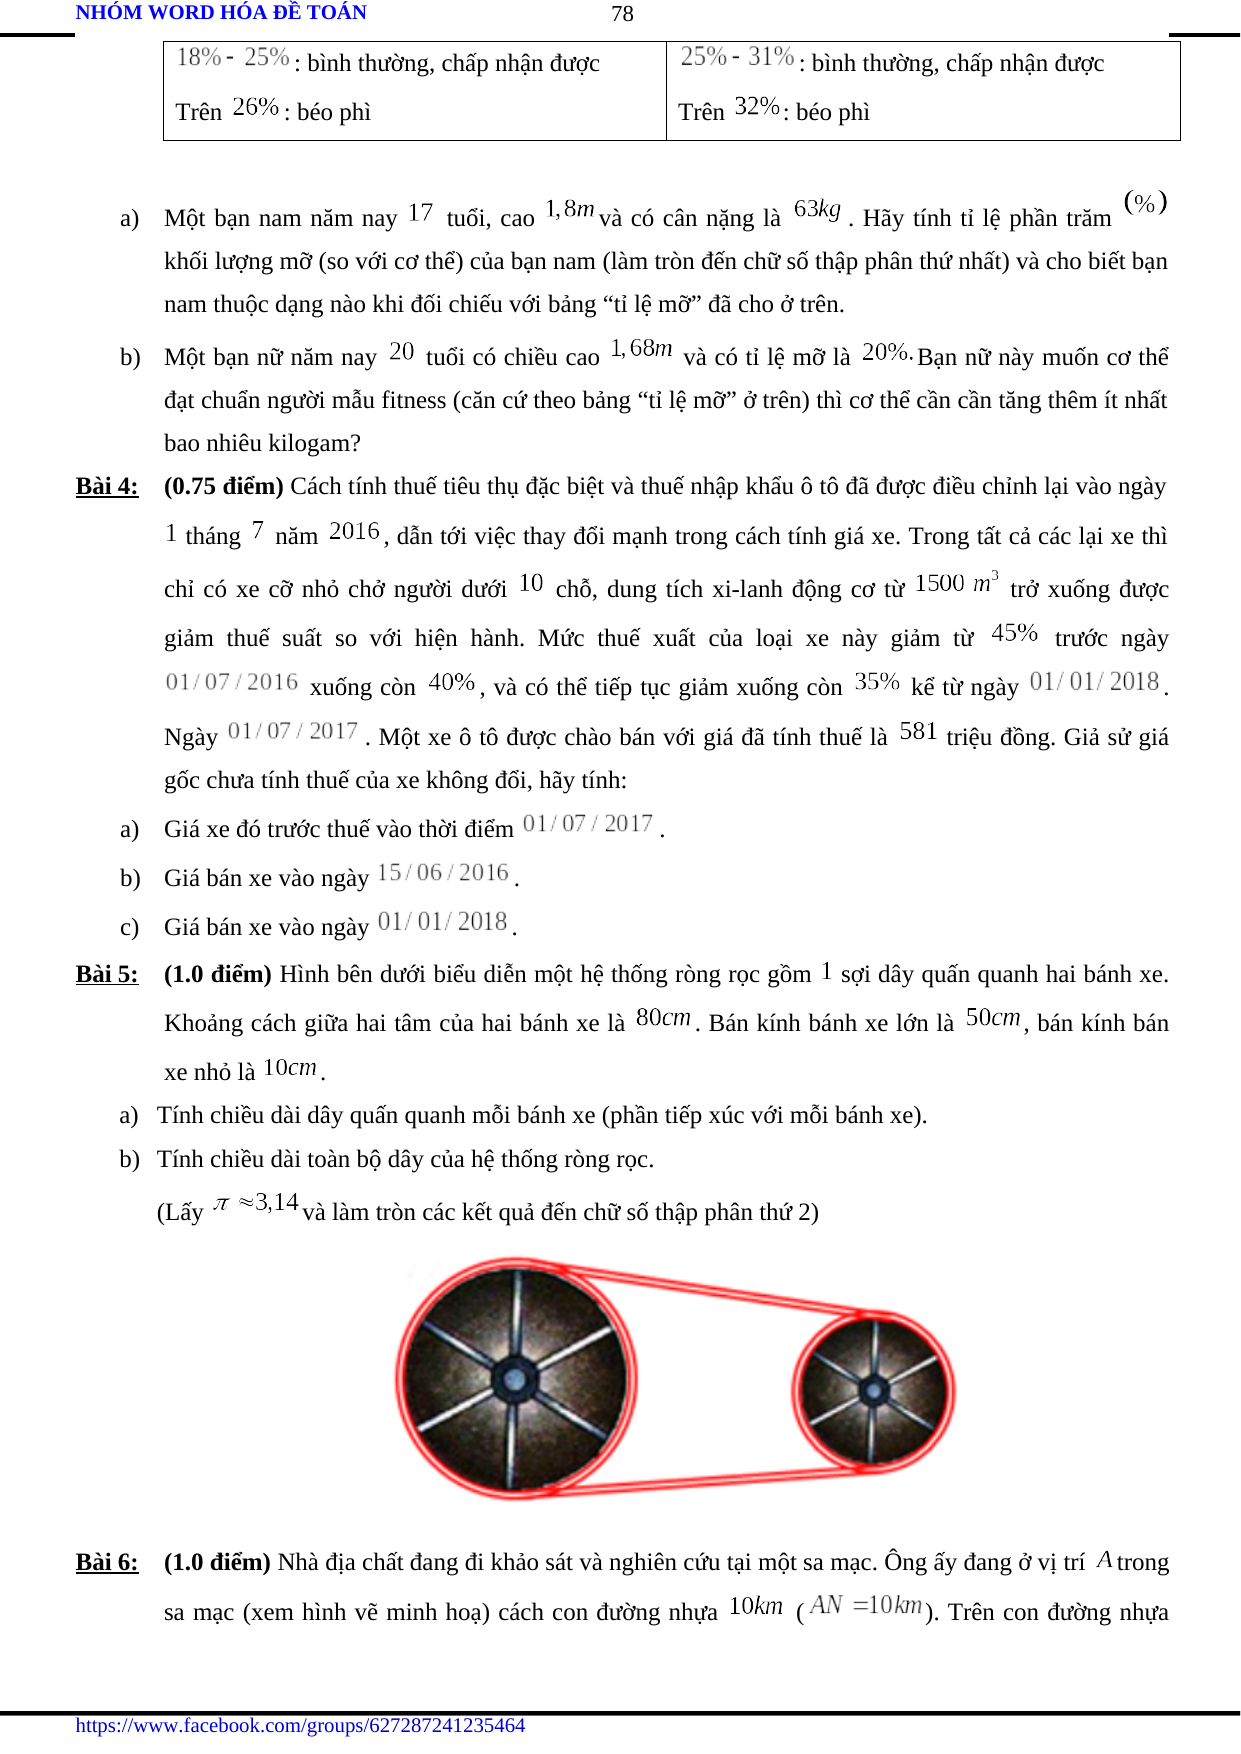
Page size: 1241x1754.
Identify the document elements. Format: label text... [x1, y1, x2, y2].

text Bài 5: (1.0 điểm) Hình bên dưới biểu diễn một hệ thống ròng rọc gồm sợi dây quấn quanh hai bánh xe. Khoảng cách giữa hai tâm của hai bánh xe là . Bán kính bánh xe lớn là , bán kính bán xe nhỏ là . [75, 956, 1169, 1086]
text a) Một bạn nam năm nay tuổi, cao và có cân nặng là . Hãy tính tỉ lệ phần trăm khối lượng mỡ (so với cơ thể) của bạn nam (làm tròn đến chữ số thập phân thứ nhất) và cho biết bạn nam thuộc dạng nào khi đối chiếu với bảng “tỉ lệ mỡ” đã cho ở trên. [75, 184, 1169, 318]
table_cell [164, 42, 666, 140]
text Bài 4: (0.75 điểm) Cách tính thuế tiêu thụ đặc biệt và thuế nhập khẩu ô tô đã được điều chỉnh lại vào ngày tháng năm , dẫn tới việc thay đổi mạnh trong cách tính giá xe. Trong tất cả các lại xe thì chỉ có xe cỡ nhỏ chở người dưới chỗ, dung tích xi-lanh động cơ từ trở xuống được giảm thuế suất so với hiện hành. Mức thuế xuất của loại xe này giảm từ trước ngày xuống còn , và có thể tiếp tục giảm xuống còn kể từ ngày . Ngày . Một xe ô tô được chào bán với giá đã tính thuế là triệu đồng. Giả sử giá gốc chưa tính thuế của xe không đổi, hãy tính: [75, 471, 1169, 793]
list (Lấy và làm tròn các kết quả đến chữ số thập phân thứ 2) [157, 1187, 1169, 1225]
picture [357, 1239, 969, 1509]
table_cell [667, 42, 1180, 140]
list Tính chiều dài dây quấn quanh mỗi bánh xe (phần tiếp xúc với mỗi bánh xe). [119, 1101, 1169, 1129]
text b) Giá bán xe vào ngày . [75, 857, 1169, 892]
text b) Một bạn nữ năm nay tuổi có chiều cao và có tỉ lệ mỡ là Bạn nữ này muốn cơ thể đạt chuẩn người mẫu fitness (căn cứ theo bảng “tỉ lệ mỡ” ở trên) thì cơ thể cần cần tăng thêm ít nhất bao nhiêu kilogam? [75, 332, 1169, 457]
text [75, 1544, 1169, 1625]
text a) Giá xe đó trước thuế vào thời điểm . [75, 808, 1169, 843]
text c) Giá bán xe vào ngày . [75, 906, 1169, 941]
list Tính chiều dài toàn bộ dây của hệ thống ròng rọc. [119, 1144, 1169, 1172]
